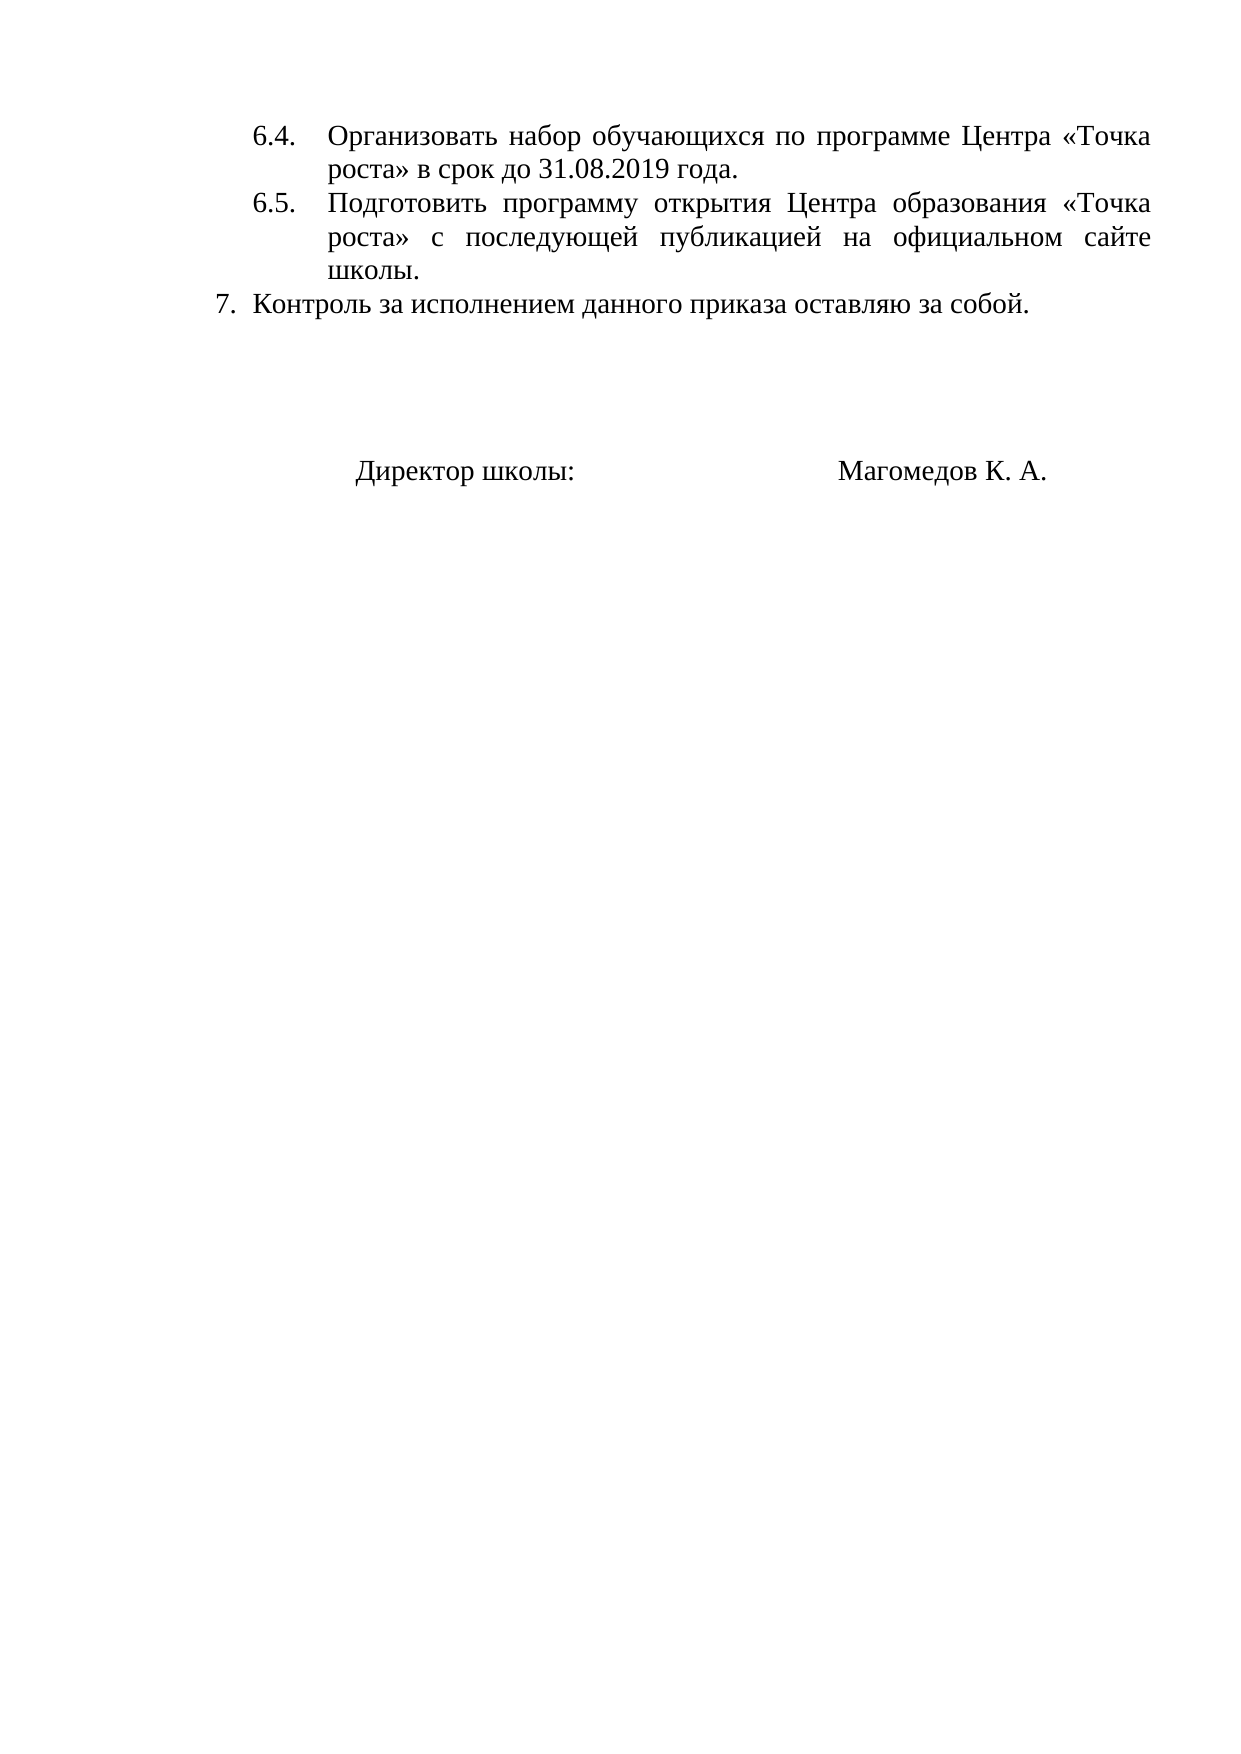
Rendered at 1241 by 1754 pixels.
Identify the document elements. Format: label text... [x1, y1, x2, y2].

text Директор школы: Магомедов К. А. [251, 453, 1152, 487]
list Контроль за исполнением данного приказа оставляю за собой. [215, 286, 1152, 319]
list Подготовить программу открытия Центра образования «Точка роста» с последующей публикацией на официальном сайте школы. [252, 185, 1152, 286]
list Организовать набор обучающихся по программе Центра «Точка роста» в срок до 31.08.2019 года. [252, 118, 1152, 185]
